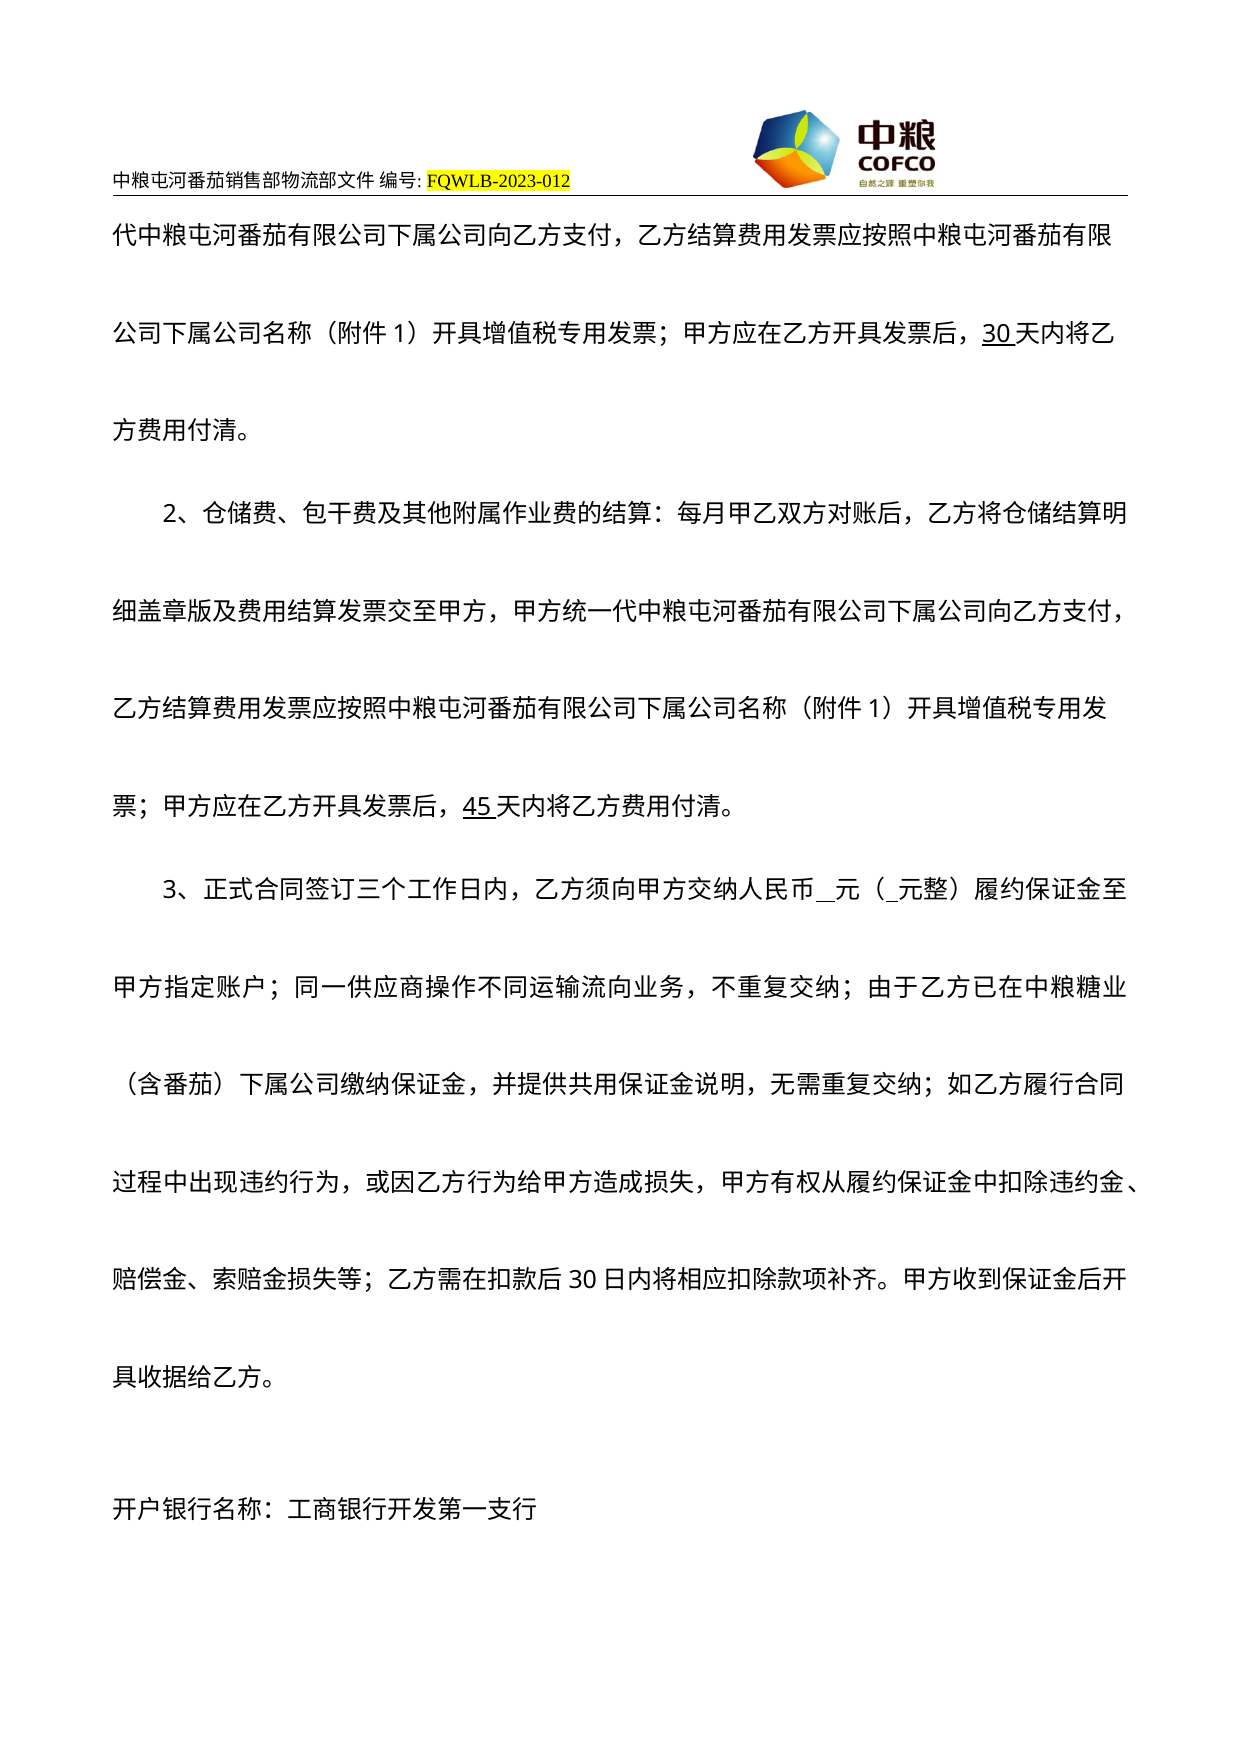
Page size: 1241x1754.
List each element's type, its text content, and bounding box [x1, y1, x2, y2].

picture [753, 110, 936, 188]
text 开户银行名称：工商银行开发第一支行 [112, 1475, 1128, 1540]
text 3、正式合同签订三个工作日内，乙方须向甲方交纳人民币 元（ 元整）履约保证金至甲方指定账户；同一供应商操作不同运输流向业务，不重复交纳；由于乙方已在中粮糖业（含番茄）下属公司缴纳保证金，并提供共用保证金说明，无需重复交纳；如乙方履行合同过程中出现违约行为，或因乙方行为给甲方造成损失，甲方有权从履约保证金中扣除违约金、赔偿金、索赔金损失等；乙方需在扣款后30日内将相应扣除款项补齐。甲方收到保证金后开具收据给乙方。 [112, 855, 1128, 1408]
text 2、仓储费、包干费及其他附属作业费的结算：每月甲乙双方对账后，乙方将仓储结算明细盖章版及费用结算发票交至甲方，甲方统一代中粮屯河番茄有限公司下属公司向乙方支付，乙方结算费用发票应按照中粮屯河番茄有限公司下属公司名称（附件1）开具增值税专用发票；甲方应在乙方开具发票后，45天内将乙方费用付清。 [112, 479, 1128, 837]
